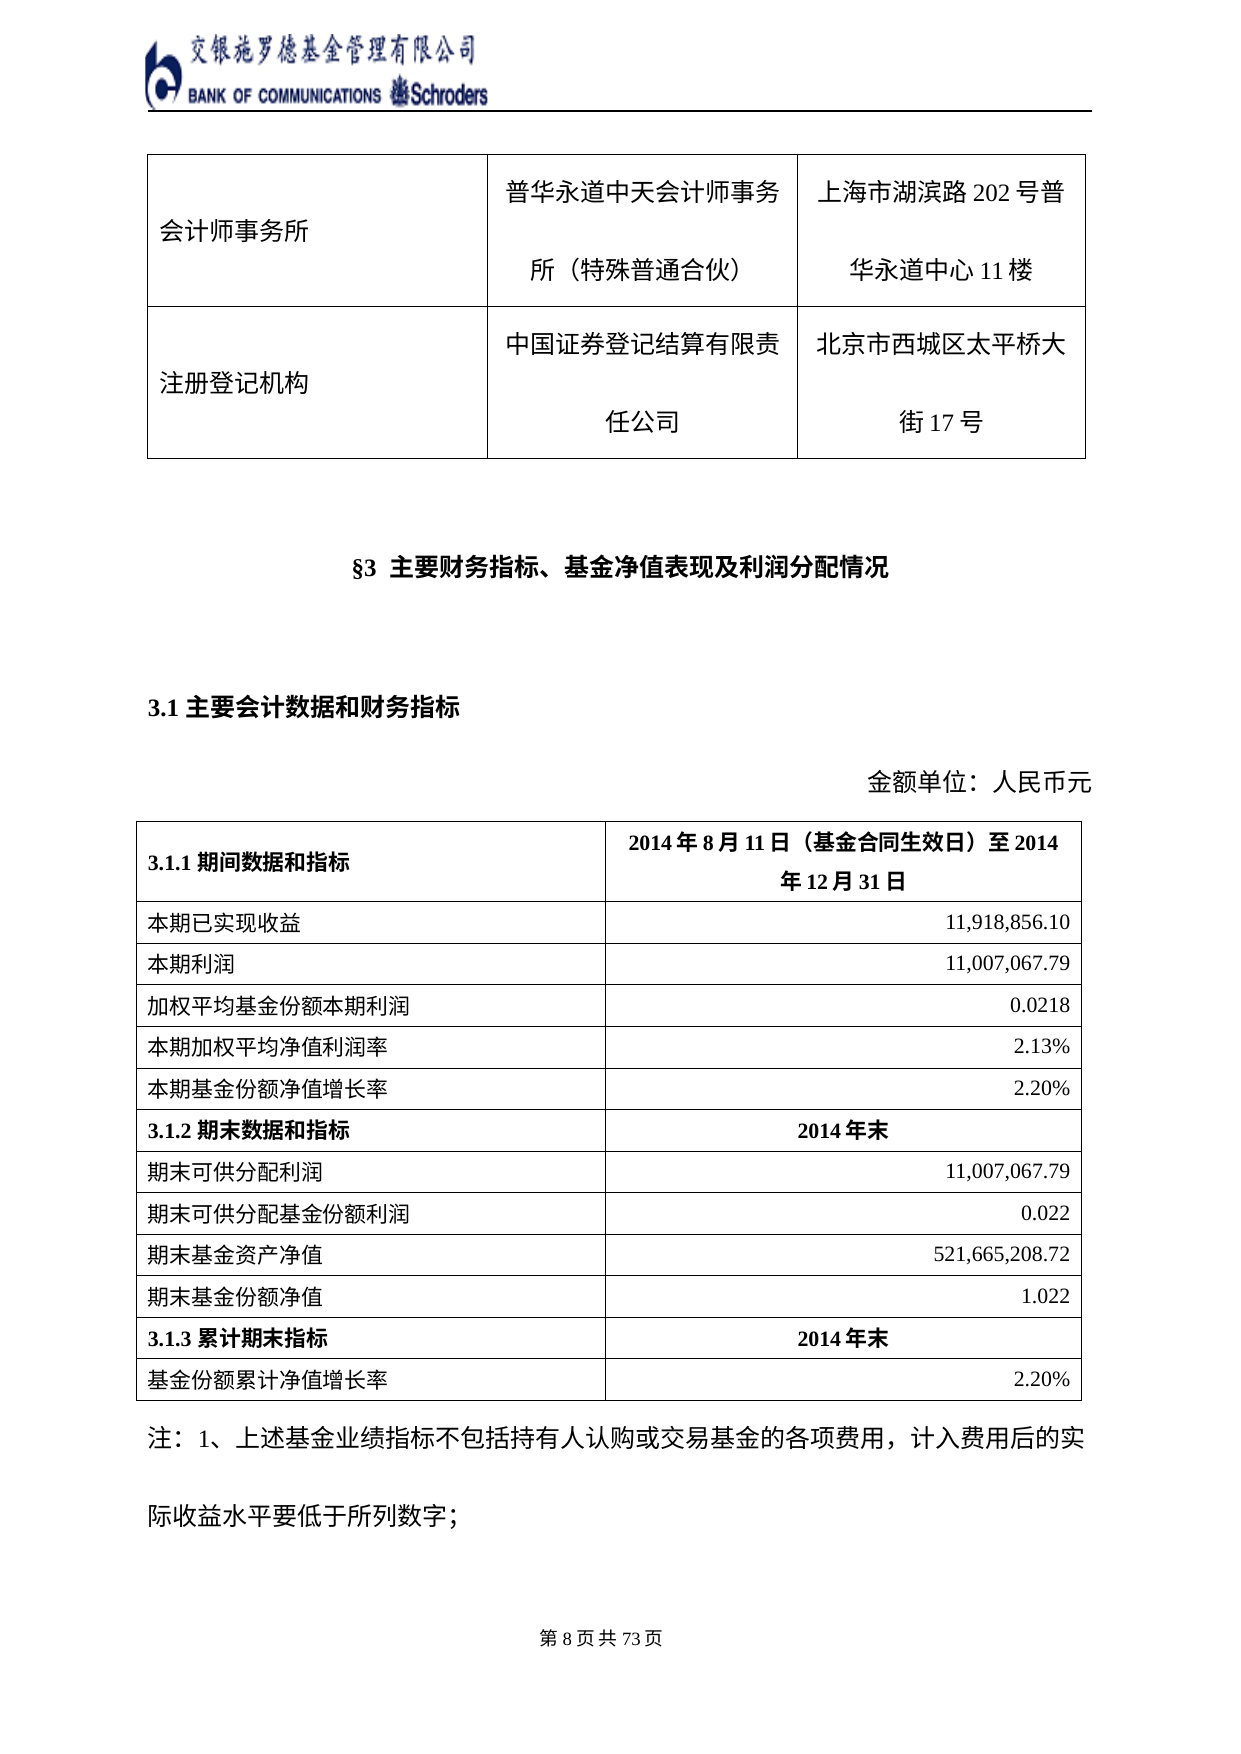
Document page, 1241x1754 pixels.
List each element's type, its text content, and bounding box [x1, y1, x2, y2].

table_cell 2014年末 [606, 1110, 1081, 1151]
table_cell 3.1.3 累计期末指标 [137, 1318, 605, 1358]
table_cell 期末基金份额净值 [137, 1276, 605, 1317]
table_cell 0.022 [606, 1193, 1081, 1234]
table_cell 11,007,067.79 [606, 1152, 1081, 1192]
table_cell 会计师事务所 [148, 155, 487, 306]
table_cell 本期基金份额净值增长率 [137, 1069, 605, 1109]
table_cell 普华永道中天会计师事务所（特殊普通合伙） [488, 155, 797, 306]
table_cell 0.0218 [606, 985, 1081, 1026]
text 注：1、上述基金业绩指标不包括持有人认购或交易基金的各项费用，计入费用后的实际收益水平要低于所列数字； [148, 1404, 1092, 1547]
table_cell 注册登记机构 [148, 307, 487, 458]
table_cell 521,665,208.72 [606, 1235, 1081, 1275]
table_cell 本期加权平均净值利润率 [137, 1027, 605, 1067]
table_cell 本期已实现收益 [137, 902, 605, 943]
table_cell 11,007,067.79 [606, 944, 1081, 984]
picture [145, 34, 488, 110]
table_cell 2.13% [606, 1027, 1081, 1067]
table_cell 上海市湖滨路202号普华永道中心11楼 [798, 155, 1085, 306]
table_cell 中国证券登记结算有限责任公司 [488, 307, 797, 458]
table_cell 基金份额累计净值增长率 [137, 1359, 605, 1400]
table_cell 期末可供分配基金份额利润 [137, 1193, 605, 1234]
table_cell 本期利润 [137, 944, 605, 984]
table_cell 加权平均基金份额本期利润 [137, 985, 605, 1026]
table_cell 2.20% [606, 1069, 1081, 1109]
table_header 2014年8月11日（基金合同生效日）至2014年12月31日 [606, 822, 1081, 901]
text 金额单位：人民币元 [149, 748, 1092, 813]
subtitle §3 主要财务指标、基金净值表现及利润分配情况 [148, 533, 1092, 598]
table_cell 11,918,856.10 [606, 902, 1081, 943]
subtitle 3.1 主要会计数据和财务指标 [148, 673, 1092, 738]
table_cell 北京市西城区太平桥大街17号 [798, 307, 1085, 458]
table_cell 期末可供分配利润 [137, 1152, 605, 1192]
table_cell 2014年末 [606, 1318, 1081, 1358]
table_cell 3.1.2 期末数据和指标 [137, 1110, 605, 1151]
table_cell 期末基金资产净值 [137, 1235, 605, 1275]
table_cell 1.022 [606, 1276, 1081, 1317]
table_header 3.1.1 期间数据和指标 [137, 822, 605, 901]
table_cell 2.20% [606, 1359, 1081, 1400]
